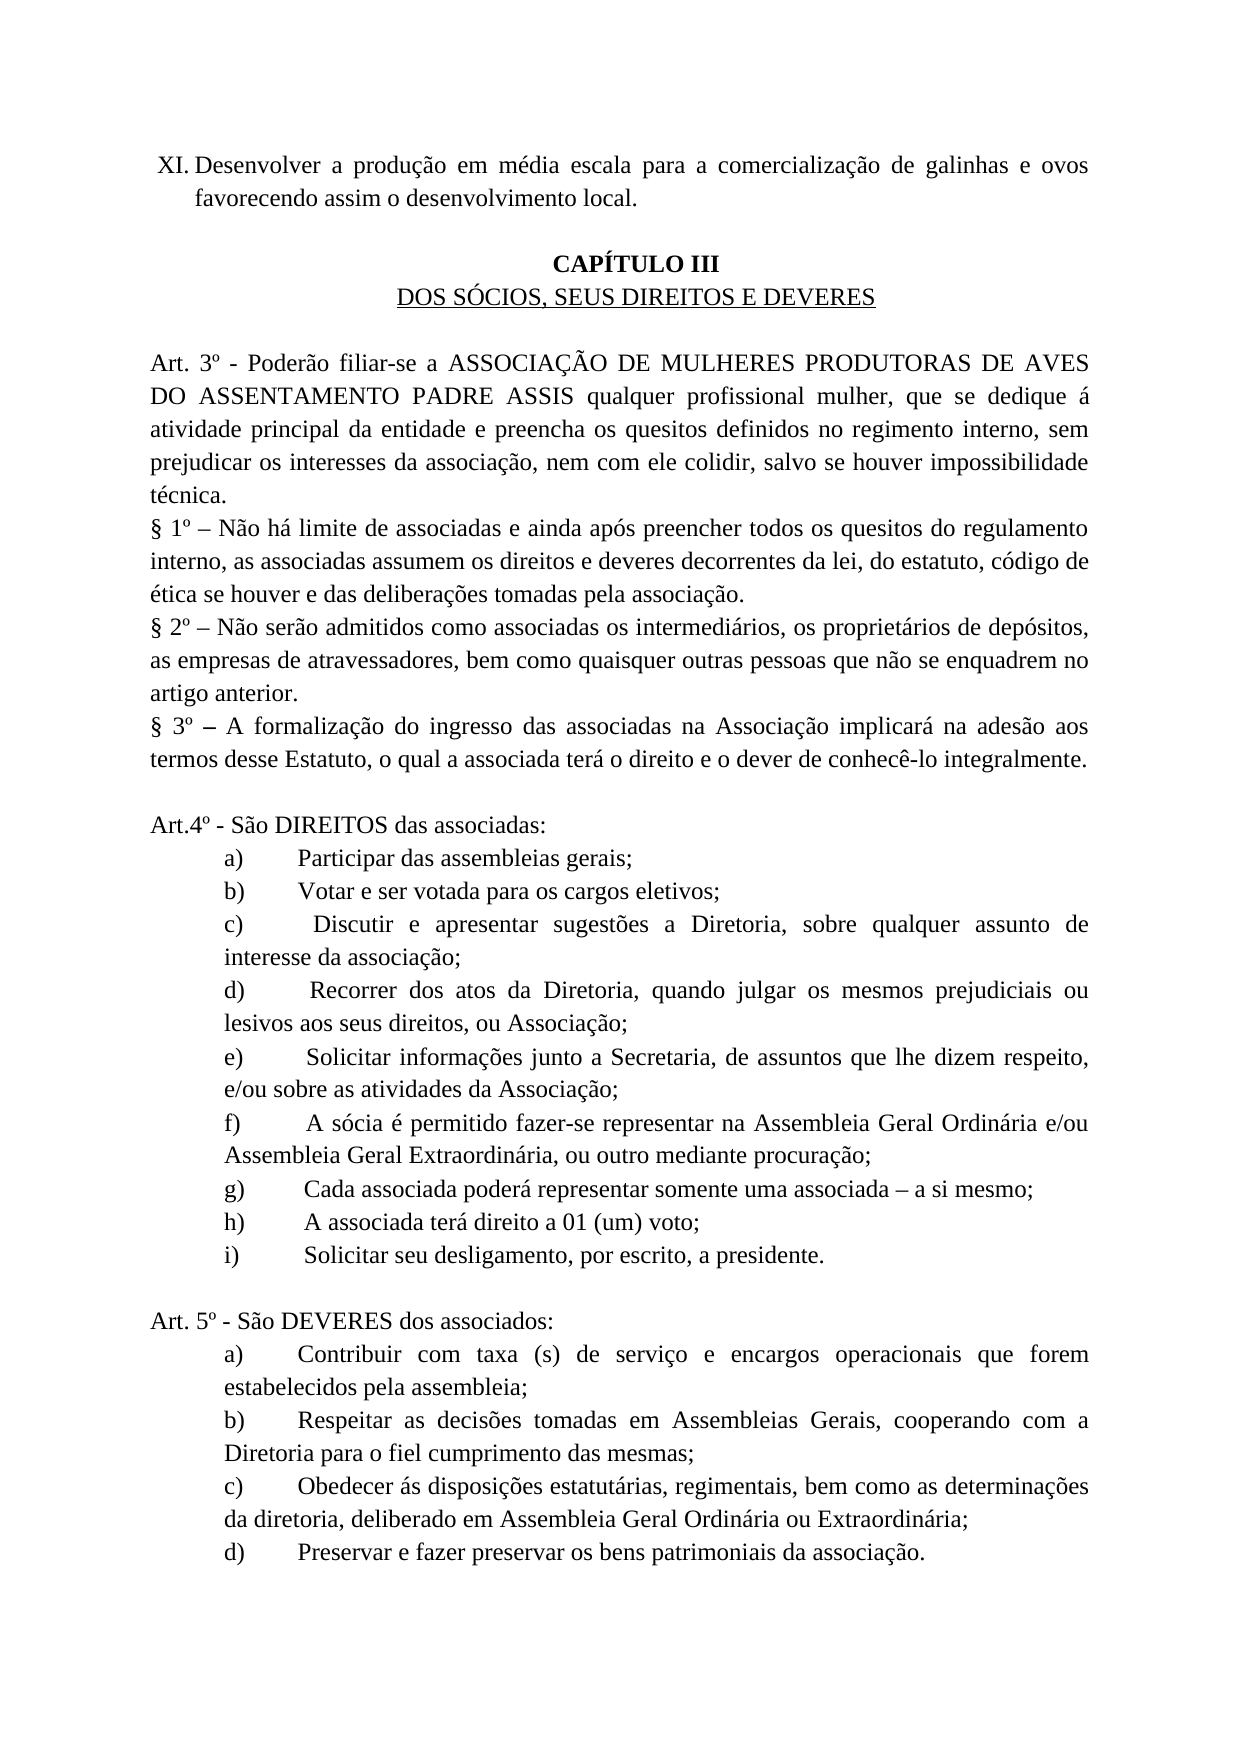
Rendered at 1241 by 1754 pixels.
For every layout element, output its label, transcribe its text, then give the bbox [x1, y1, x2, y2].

list Recorrer dos atos da Diretoria, quando julgar os mesmos prejudiciais ou lesivos aos seus direitos, ou Associação; [224, 976, 1090, 1037]
list Votar e ser votada para os cargos eletivos; [224, 876, 1090, 905]
text § 1º – Não há limite de associadas e ainda após preencher todos os quesitos do regulamento interno, as associadas assumem os direitos e deveres decorrentes da lei, do estatuto, código de ética se houver e das deliberações tomadas pela associação. [150, 513, 1090, 608]
list Desenvolver a produção em média escala para a comercialização de galinhas e ovos favorecendo assim o desenvolvimento local. [157, 150, 1090, 212]
list A sócia é permitido fazer-se representar na Assembleia Geral Ordinária e/ou Assembleia Geral Extraordinária, ou outro mediante procuração; [224, 1108, 1090, 1169]
list Solicitar informações junto a Secretaria, de assuntos que lhe dizem respeito, e/ou sobre as atividades da Associação; [224, 1042, 1090, 1103]
text § 2º – Não serão admitidos como associadas os intermediários, os proprietários de depósitos, as empresas de atravessadores, bem como quaisquer outras pessoas que não se enquadrem no artigo anterior. [150, 612, 1090, 707]
list Cada associada poderá representar somente uma associada – a si mesmo; [224, 1174, 1090, 1202]
text § 3º – A formalização do ingresso das associadas na Associação implicará na adesão aos termos desse Estatuto, o qual a associada terá o direito e o dever de conhecê-lo integralmente. [150, 711, 1090, 773]
list Respeitar as decisões tomadas em Assembleias Gerais, cooperando com a Diretoria para o fiel cumprimento das mesmas; [224, 1405, 1090, 1467]
text DOS SÓCIOS, SEUS DIREITOS E DEVERES [150, 282, 1090, 311]
text CAPÍTULO III [150, 249, 1090, 278]
list A associada terá direito a 01 (um) voto; [224, 1207, 1090, 1235]
list Solicitar seu desligamento, por escrito, a presidente. [224, 1240, 1090, 1268]
list Contribuir com taxa (s) de serviço e encargos operacionais que forem estabelecidos pela assembleia; [224, 1339, 1090, 1401]
list Participar das assembleias gerais; [224, 843, 1090, 872]
text Art. 5º - São DEVERES dos associados: [150, 1306, 1090, 1334]
list Preservar e fazer preservar os bens patrimoniais da associação. [224, 1537, 1090, 1566]
text Art. 3º - Poderão filiar-se a ASSOCIAÇÃO DE MULHERES PRODUTORAS DE AVES DO ASSENTAMENTO PADRE ASSIS qualquer profissional mulher, que se dedique á atividade principal da entidade e preencha os quesitos definidos no regimento interno, sem prejudicar os interesses da associação, nem com ele colidir, salvo se houver impossibilidade técnica. [150, 348, 1090, 509]
list Discutir e apresentar sugestões a Diretoria, sobre qualquer assunto de interesse da associação; [224, 909, 1090, 971]
text Art.4º - São DIREITOS das associadas: [150, 810, 1090, 839]
list Obedecer ás disposições estatutárias, regimentais, bem como as determinações da diretoria, deliberado em Assembleia Geral Ordinária ou Extraordinária; [224, 1471, 1090, 1533]
